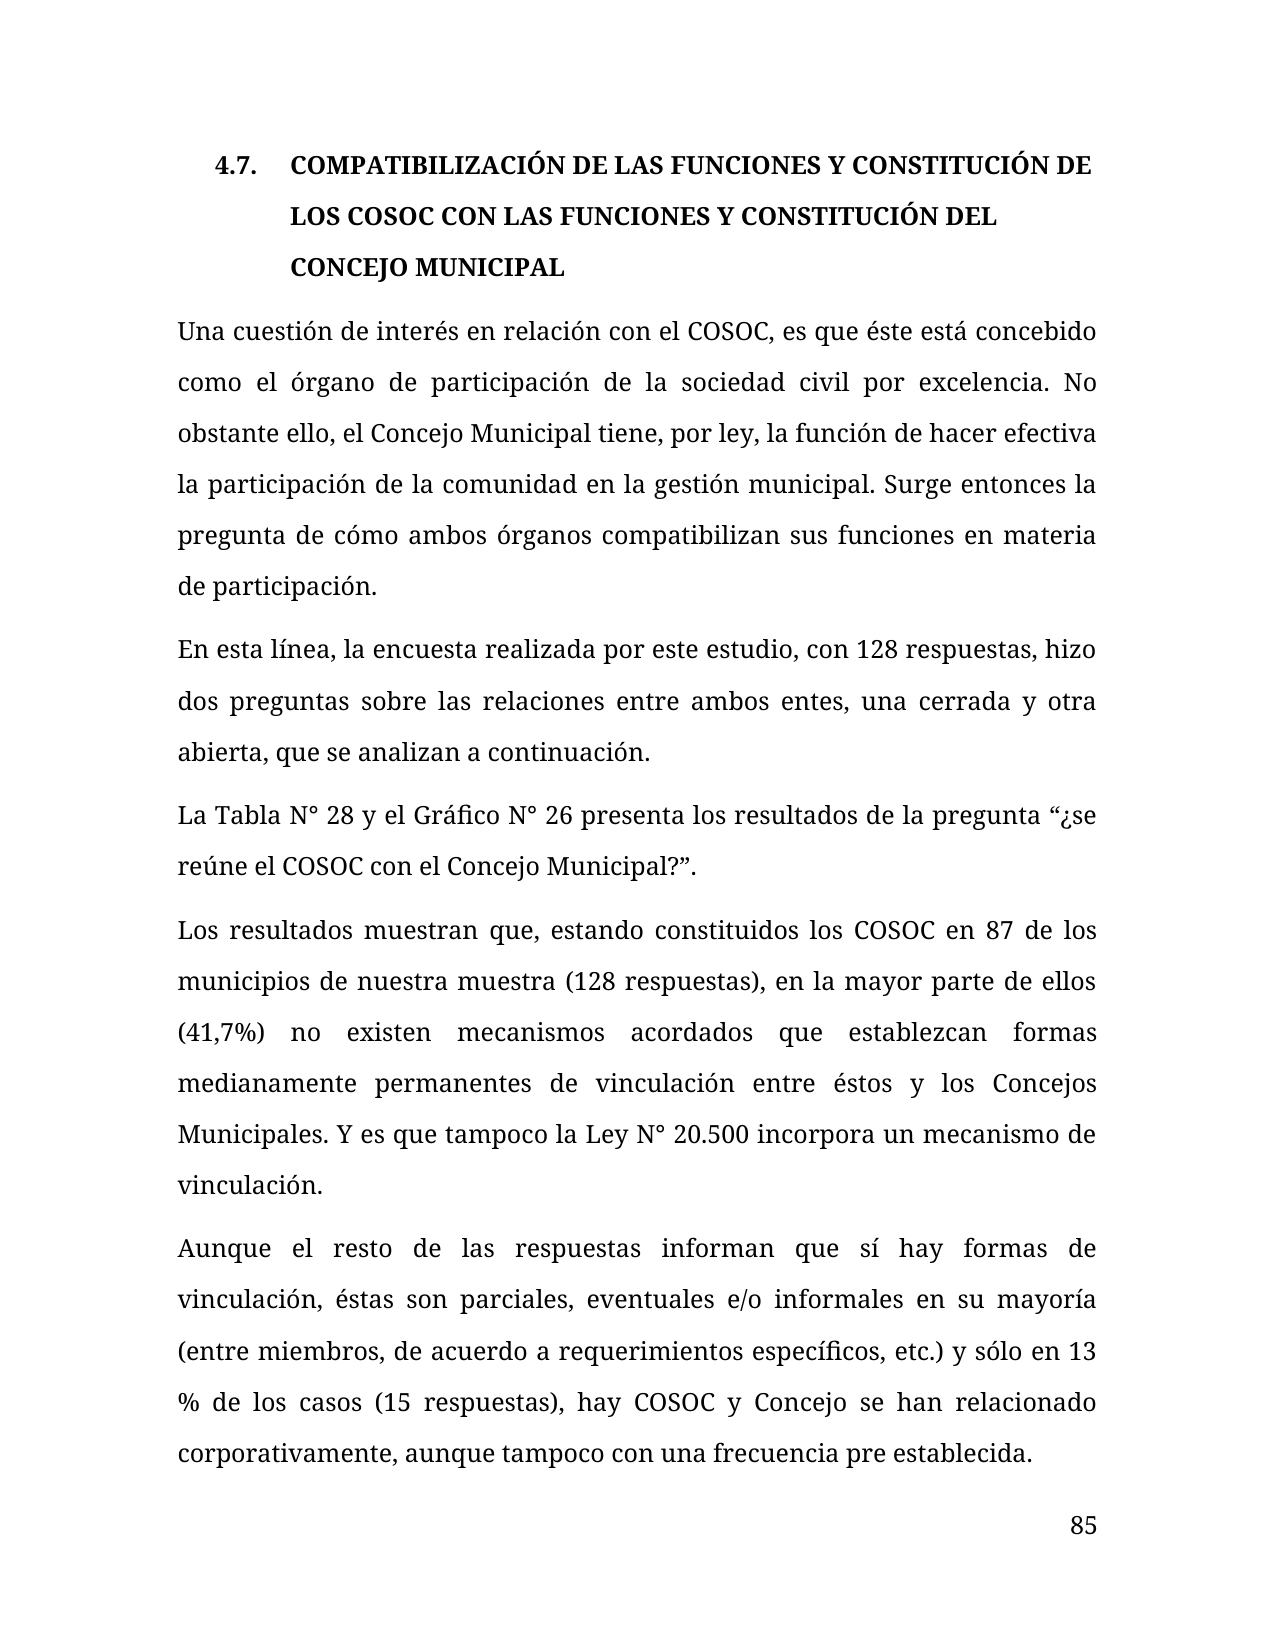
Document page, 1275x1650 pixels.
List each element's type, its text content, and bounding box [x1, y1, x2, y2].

text Aunque el resto de las respuestas informan que sí hay formas de vinculación, éstas son parciales, eventuales e/o informales en su mayoría (entre miembros, de acuerdo a requerimientos específicos, etc.) y sólo en 13 % de los casos (15 respuestas), hay COSOC y Concejo se han relacionado corporativamente, aunque tampoco con una frecuencia pre establecida. [177, 1231, 1098, 1469]
subtitle COMPATIBILIZACIÓN DE LAS FUNCIONES Y CONSTITUCIÓN DE LOS COSOC CON LAS FUNCIONES Y CONSTITUCIÓN DEL CONCEJO MUNICIPAL [215, 148, 1098, 284]
text Los resultados muestran que, estando constituidos los COSOC en 87 de los municipios de nuestra muestra (128 respuestas), en la mayor parte de ellos (41,7%) no existen mecanismos acordados que establezcan formas medianamente permanentes de vinculación entre éstos y los Concejos Municipales. Y es que tampoco la Ley N° 20.500 incorpora un mecanismo de vinculación. [177, 912, 1098, 1202]
text En esta línea, la encuesta realizada por este estudio, con 128 respuestas, hizo dos preguntas sobre las relaciones entre ambos entes, una cerrada y otra abierta, que se analizan a continuación. [177, 632, 1098, 768]
text La Tabla N° 28 y el Gráfico N° 26 presenta los resultados de la pregunta “¿se reúne el COSOC con el Concejo Municipal?”. [177, 798, 1098, 883]
text Una cuestión de interés en relación con el COSOC, es que éste está concebido como el órgano de participación de la sociedad civil por excelencia. No obstante ello, el Concejo Municipal tiene, por ley, la función de hacer efectiva la participación de la comunidad en la gestión municipal. Surge entonces la pregunta de cómo ambos órganos compatibilizan sus funciones en materia de participación. [177, 313, 1098, 603]
